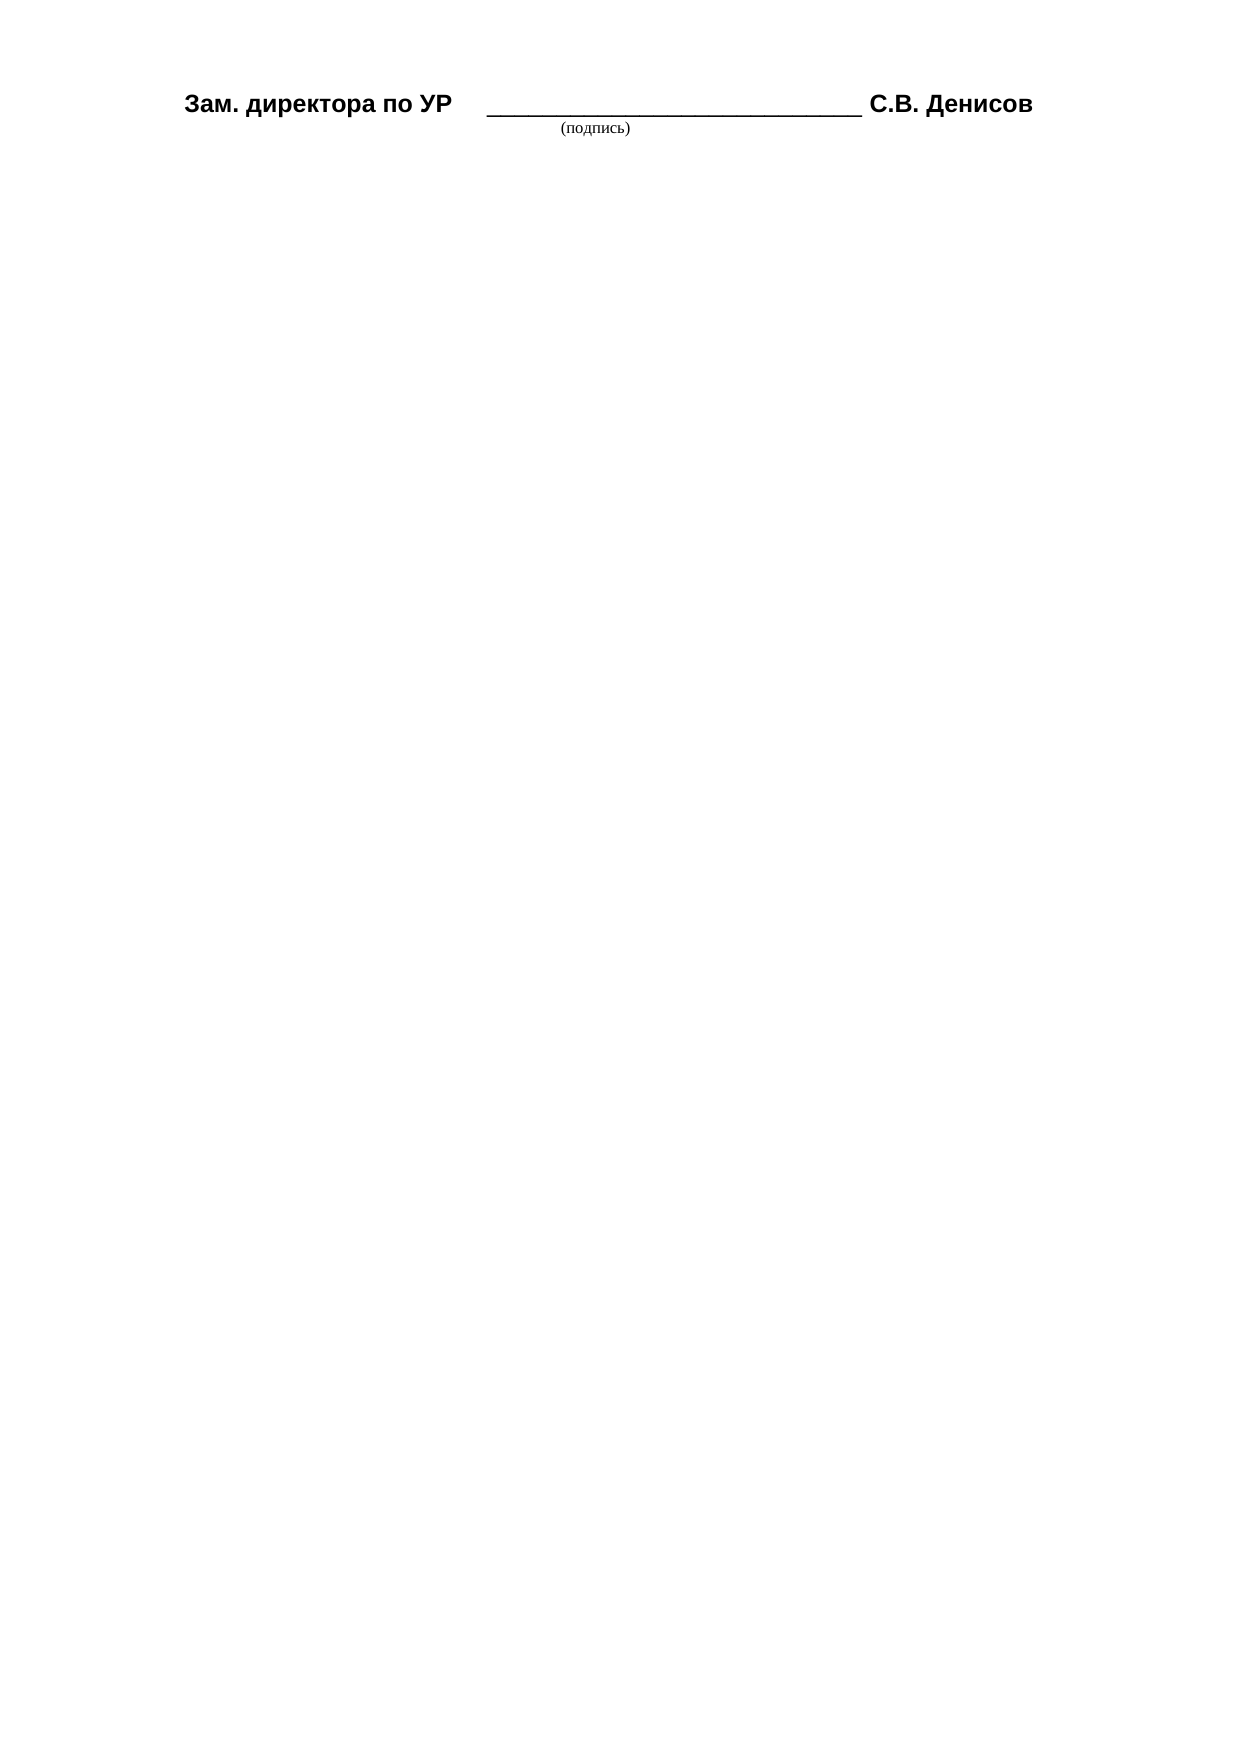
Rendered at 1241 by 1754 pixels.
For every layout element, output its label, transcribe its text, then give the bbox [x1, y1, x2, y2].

subtitle Зам. директора по УР ___________________________ С.В. Денисов (подпись) [118, 89, 1181, 137]
